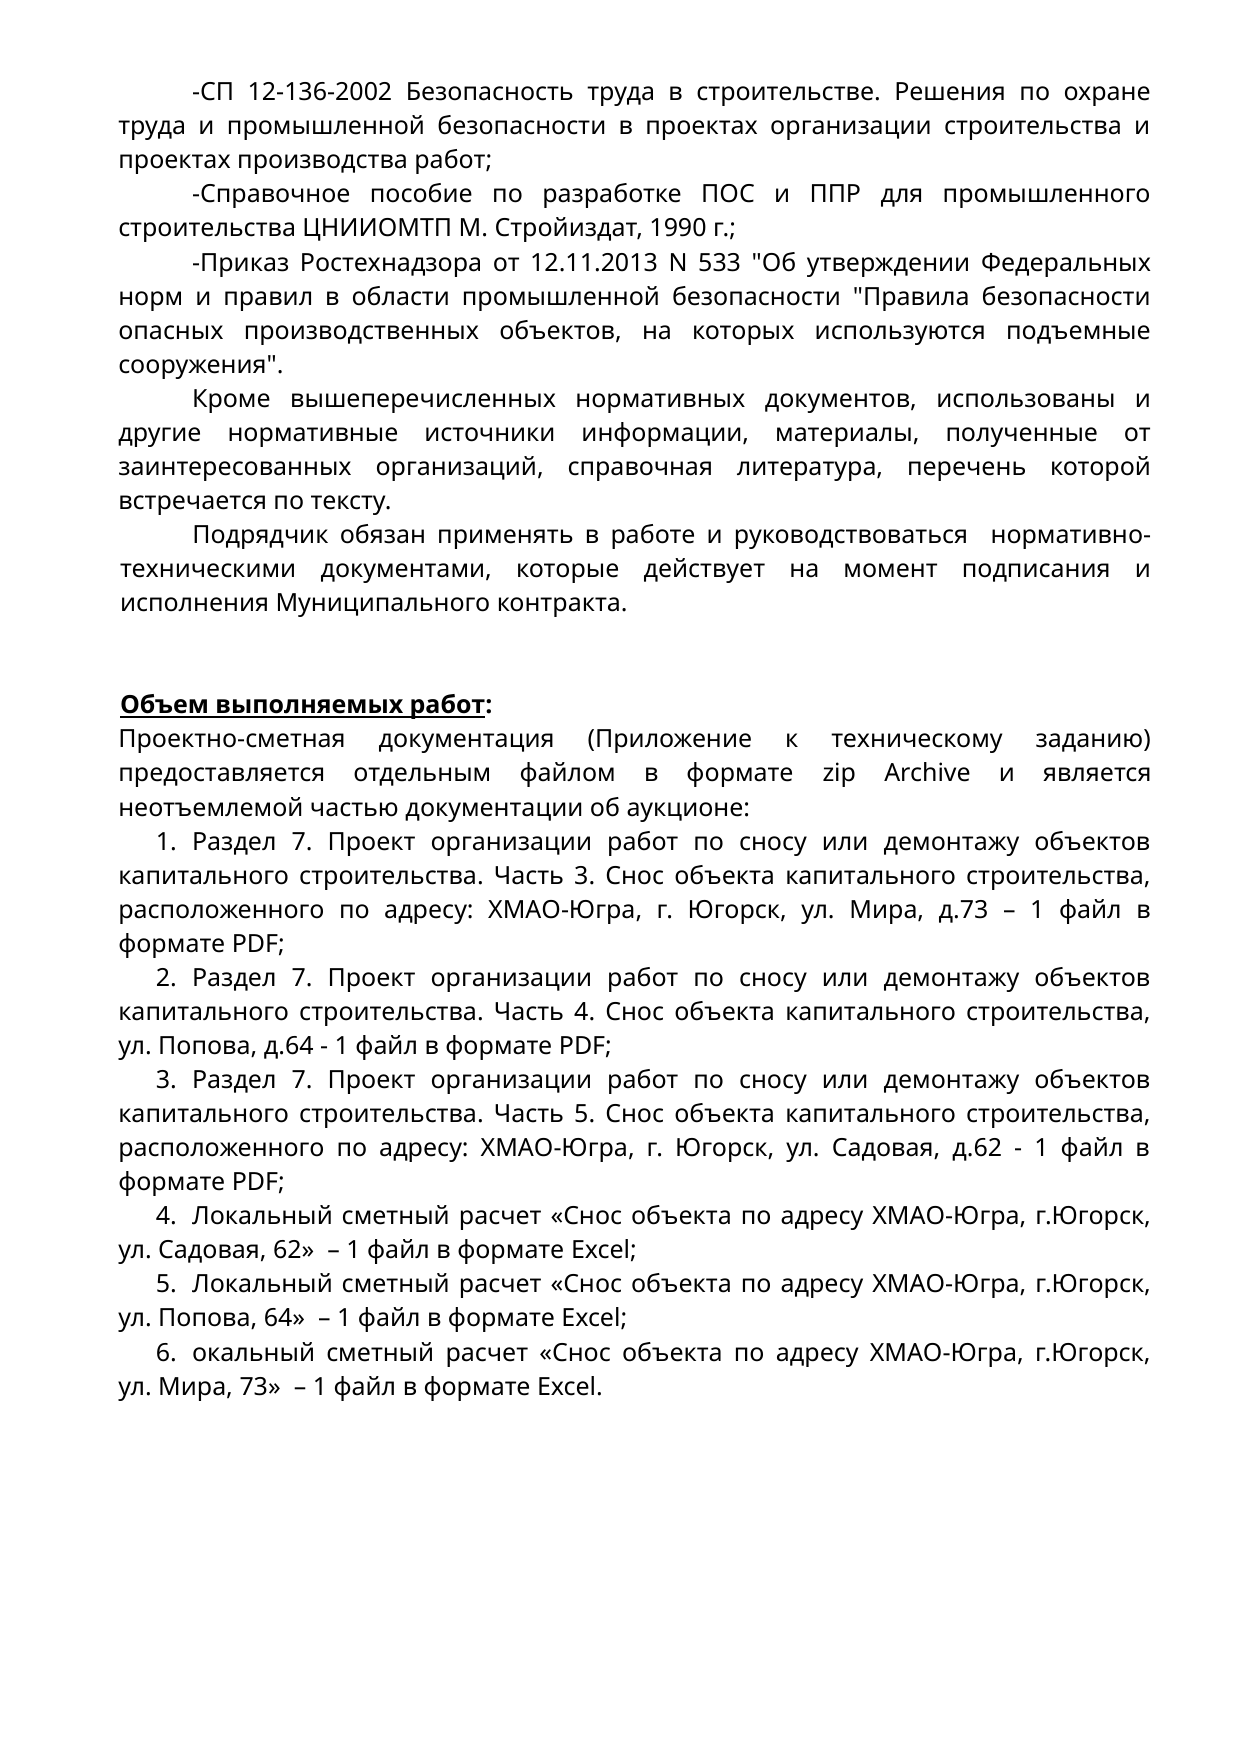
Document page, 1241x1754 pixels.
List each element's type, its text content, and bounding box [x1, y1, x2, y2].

list окальный сметный расчет «Снос объекта по адресу ХМАО-Югра, г.Югорск, ул. Мира, 73» – 1 файл в формате Excel. [118, 1334, 1152, 1402]
list Раздел 7. Проект организации работ по сносу или демонтажу объектов капитального строительства. Часть 3. Снос объекта капитального строительства, расположенного по адресу: ХМАО-Югра, г. Югорск, ул. Мира, д.73 – 1 файл в формате PDF; [118, 823, 1152, 959]
text Проектно-сметная документация (Приложение к техническому заданию) предоставляется отдельным файлом в формате zip Archive и является неотъемлемой частью документации об аукционе: [118, 721, 1152, 823]
list Локальный сметный расчет «Снос объекта по адресу ХМАО-Югра, г.Югорск, ул. Садовая, 62» – 1 файл в формате Excel; [118, 1198, 1152, 1266]
text Кроме вышеперечисленных нормативных документов, использованы и другие нормативные источники информации, материалы, полученные от заинтересованных организаций, справочная литература, перечень которой встречается по тексту. [118, 380, 1152, 517]
text -Приказ Ростехнадзора от 12.11.2013 N 533 "Об утверждении Федеральных норм и правил в области промышленной безопасности "Правила безопасности опасных производственных объектов, на которых используются подъемные сооружения". [118, 244, 1152, 380]
text -Справочное пособие по разработке ПОС и ППР для промышленного строительства ЦНИИОМТП М. Стройиздат, 1990 г.; [118, 176, 1152, 244]
list Раздел 7. Проект организации работ по сносу или демонтажу объектов капитального строительства. Часть 5. Снос объекта капитального строительства, расположенного по адресу: ХМАО-Югра, г. Югорск, ул. Садовая, д.62 - 1 файл в формате PDF; [118, 1062, 1152, 1198]
text -СП 12-136-2002 Безопасность труда в строительстве. Решения по охране труда и промышленной безопасности в проектах организации строительства и проектах производства работ; [118, 74, 1152, 176]
text Подрядчик обязан применять в работе и руководствоваться нормативно-техническими документами, которые действует на момент подписания и исполнения Муниципального контракта. [120, 517, 1152, 619]
text Объем выполняемых работ: [120, 687, 1152, 721]
list Локальный сметный расчет «Снос объекта по адресу ХМАО-Югра, г.Югорск, ул. Попова, 64» – 1 файл в формате Excel; [118, 1266, 1152, 1334]
list Раздел 7. Проект организации работ по сносу или демонтажу объектов капитального строительства. Часть 4. Снос объекта капитального строительства, ул. Попова, д.64 - 1 файл в формате PDF; [118, 959, 1152, 1062]
